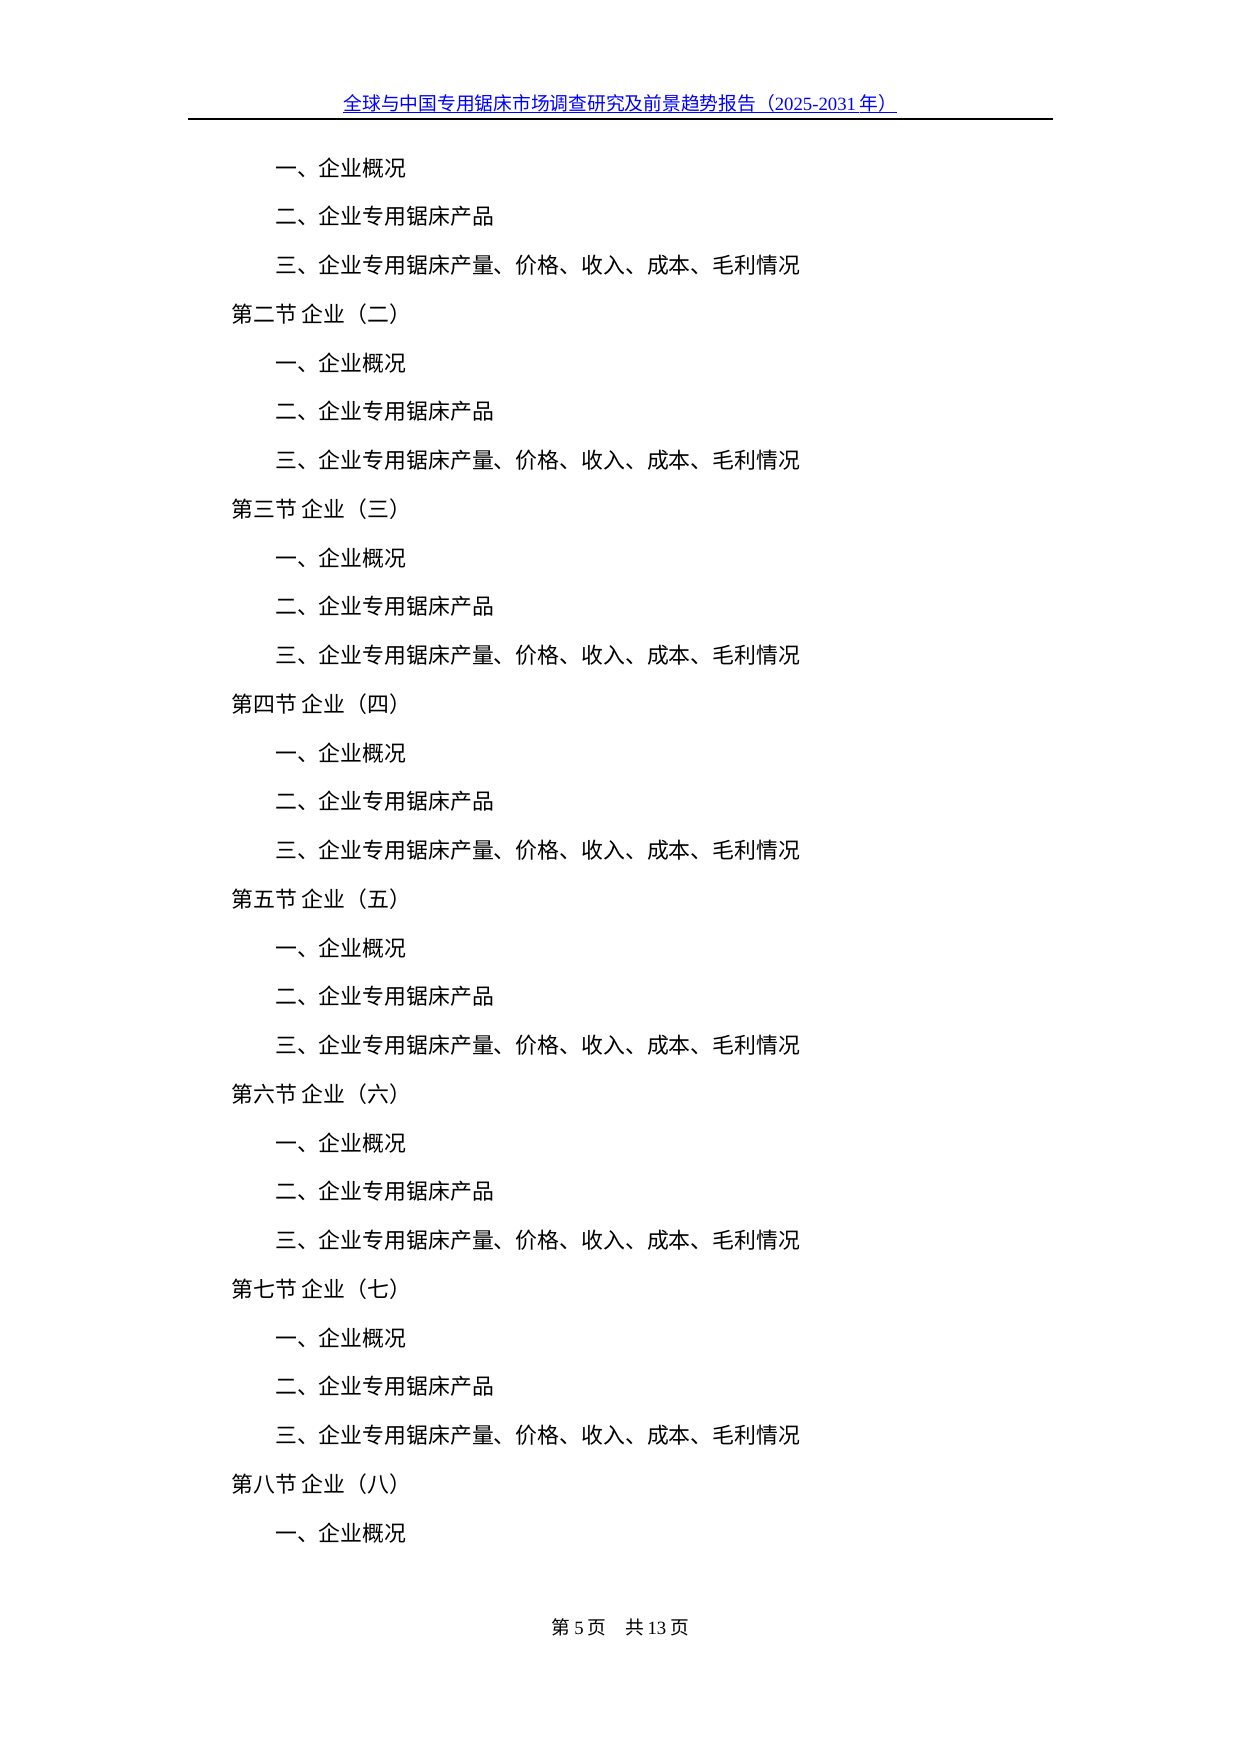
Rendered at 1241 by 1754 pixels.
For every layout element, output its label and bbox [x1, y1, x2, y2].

text [187, 150, 1053, 1548]
